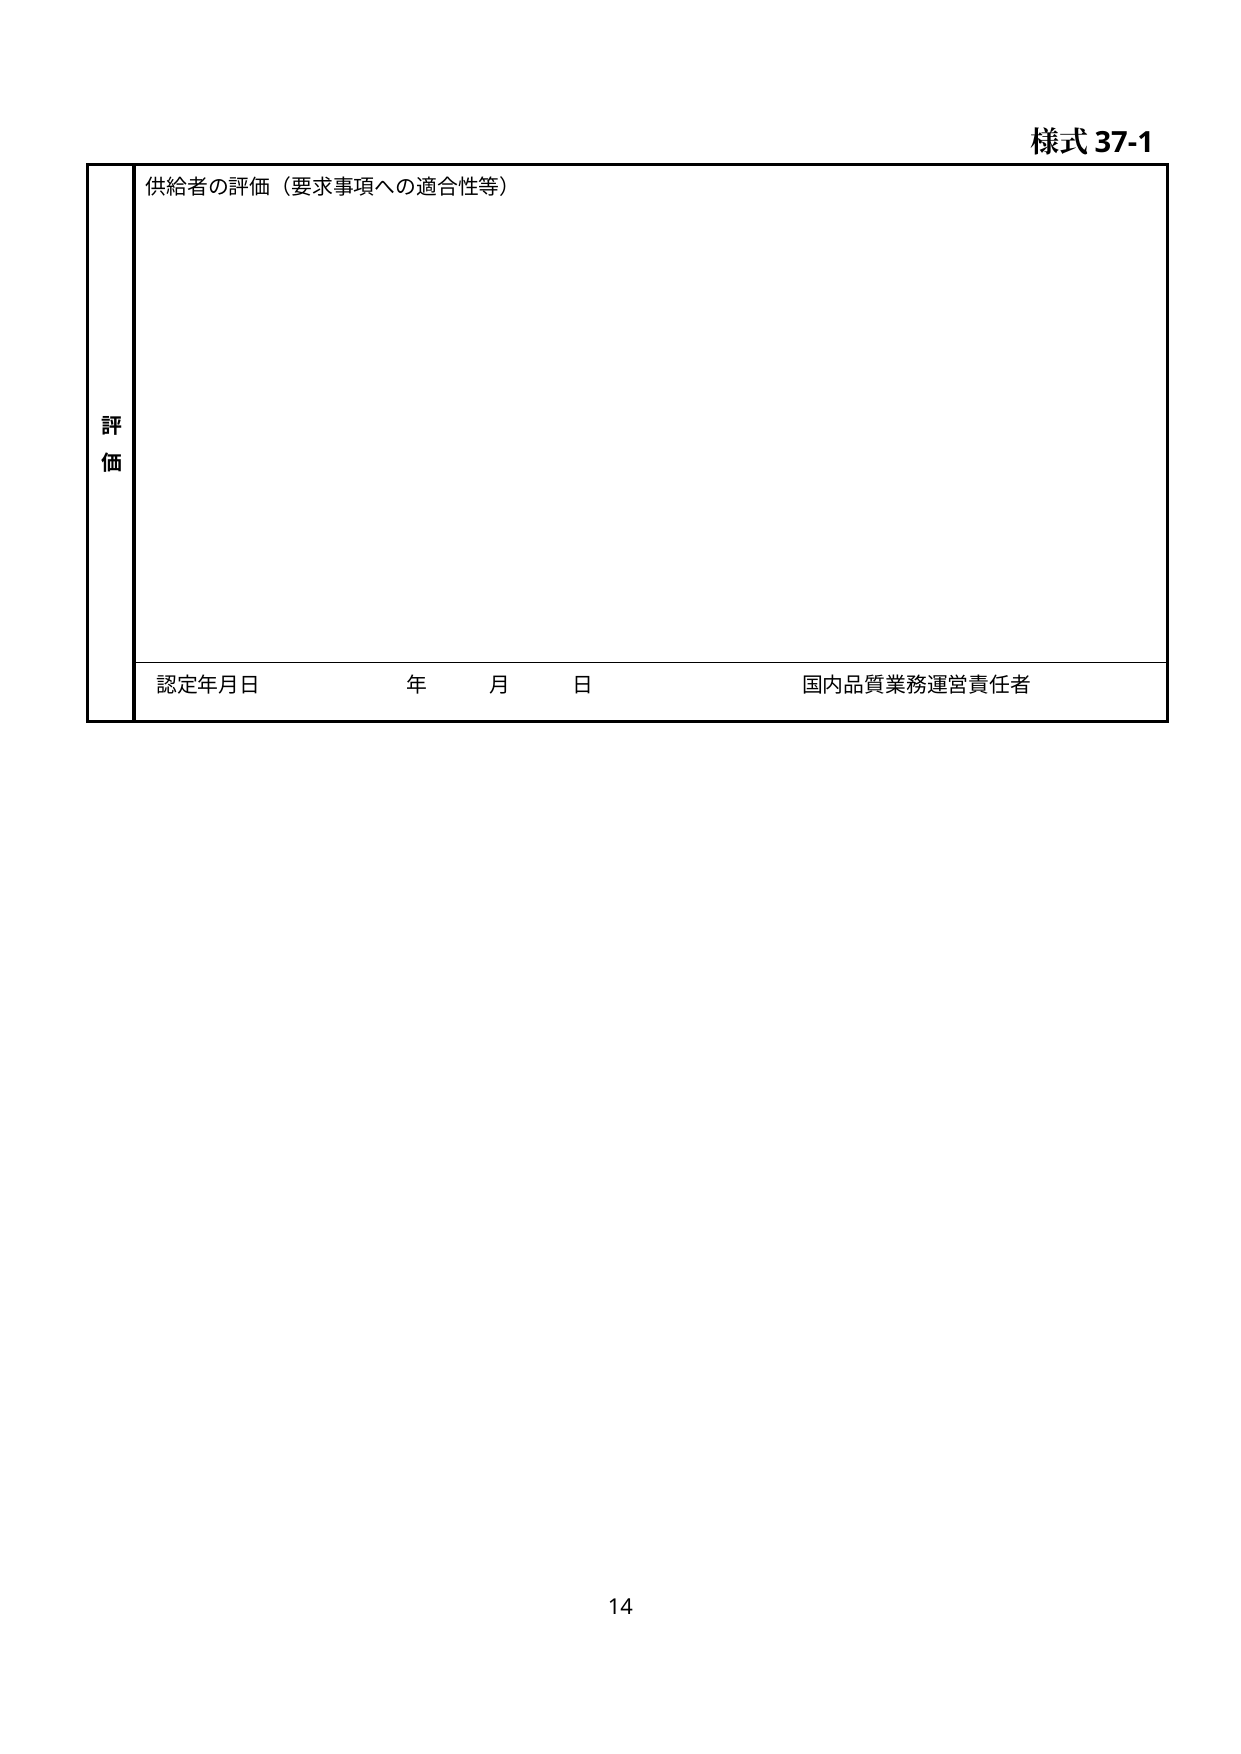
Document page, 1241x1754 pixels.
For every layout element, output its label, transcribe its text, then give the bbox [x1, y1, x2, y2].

table_cell 供給者の評価（要求事項への適合性等） [136, 166, 1166, 662]
table_cell 認定年月日 年 月 日 国内品質業務運営責任者 [136, 663, 1166, 720]
table_cell 評価 [89, 166, 132, 720]
